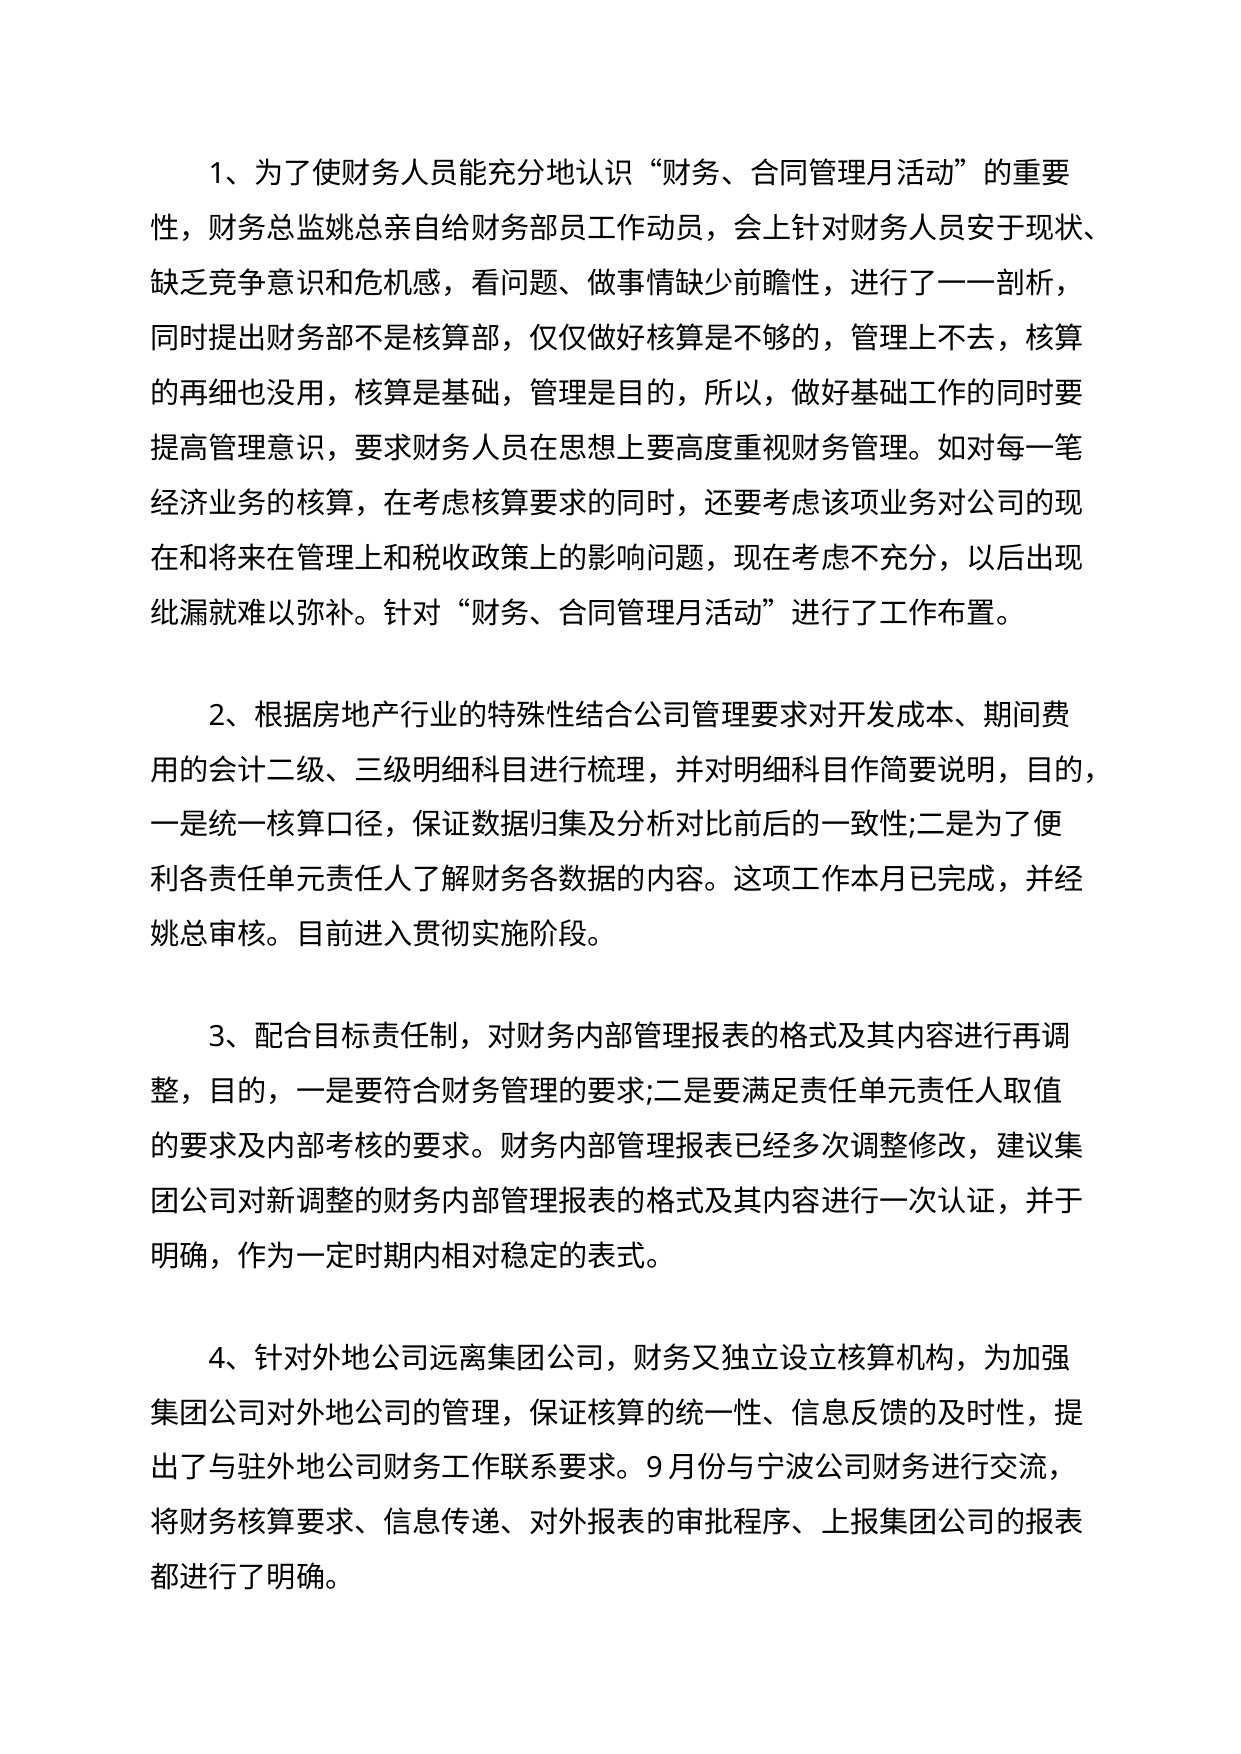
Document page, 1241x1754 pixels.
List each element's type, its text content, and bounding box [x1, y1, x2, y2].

text 4、针对外地公司远离集团公司，财务又独立设立核算机构，为加强集团公司对外地公司的管理，保证核算的统一性、信息反馈的及时性，提出了与驻外地公司财务工作联系要求。9月份与宁波公司财务进行交流，将财务核算要求、信息传递、对外报表的审批程序、上报集团公司的报表都进行了明确。 [150, 1334, 1090, 1596]
text 3、配合目标责任制，对财务内部管理报表的格式及其内容进行再调整，目的，一是要符合财务管理的要求;二是要满足责任单元责任人取值的要求及内部考核的要求。财务内部管理报表已经多次调整修改，建议集团公司对新调整的财务内部管理报表的格式及其内容进行一次认证，并于明确，作为一定时期内相对稳定的表式。 [150, 1013, 1090, 1275]
text 2、根据房地产行业的特殊性结合公司管理要求对开发成本、期间费用的会计二级、三级明细科目进行梳理，并对明细科目作简要说明，目的，一是统一核算口径，保证数据归集及分析对比前后的一致性;二是为了便利各责任单元责任人了解财务各数据的内容。这项工作本月已完成，并经姚总审核。目前进入贯彻实施阶段。 [150, 691, 1090, 953]
text 1、为了使财务人员能充分地认识“财务、合同管理月活动”的重要性，财务总监姚总亲自给财务部员工作动员，会上针对财务人员安于现状、缺乏竞争意识和危机感，看问题、做事情缺少前瞻性，进行了一一剖析，同时提出财务部不是核算部，仅仅做好核算是不够的，管理上不去，核算的再细也没用，核算是基础，管理是目的，所以，做好基础工作的同时要提高管理意识，要求财务人员在思想上要高度重视财务管理。如对每一笔经济业务的核算，在考虑核算要求的同时，还要考虑该项业务对公司的现在和将来在管理上和税收政策上的影响问题，现在考虑不充分，以后出现纰漏就难以弥补。针对“财务、合同管理月活动”进行了工作布置。 [150, 150, 1090, 632]
